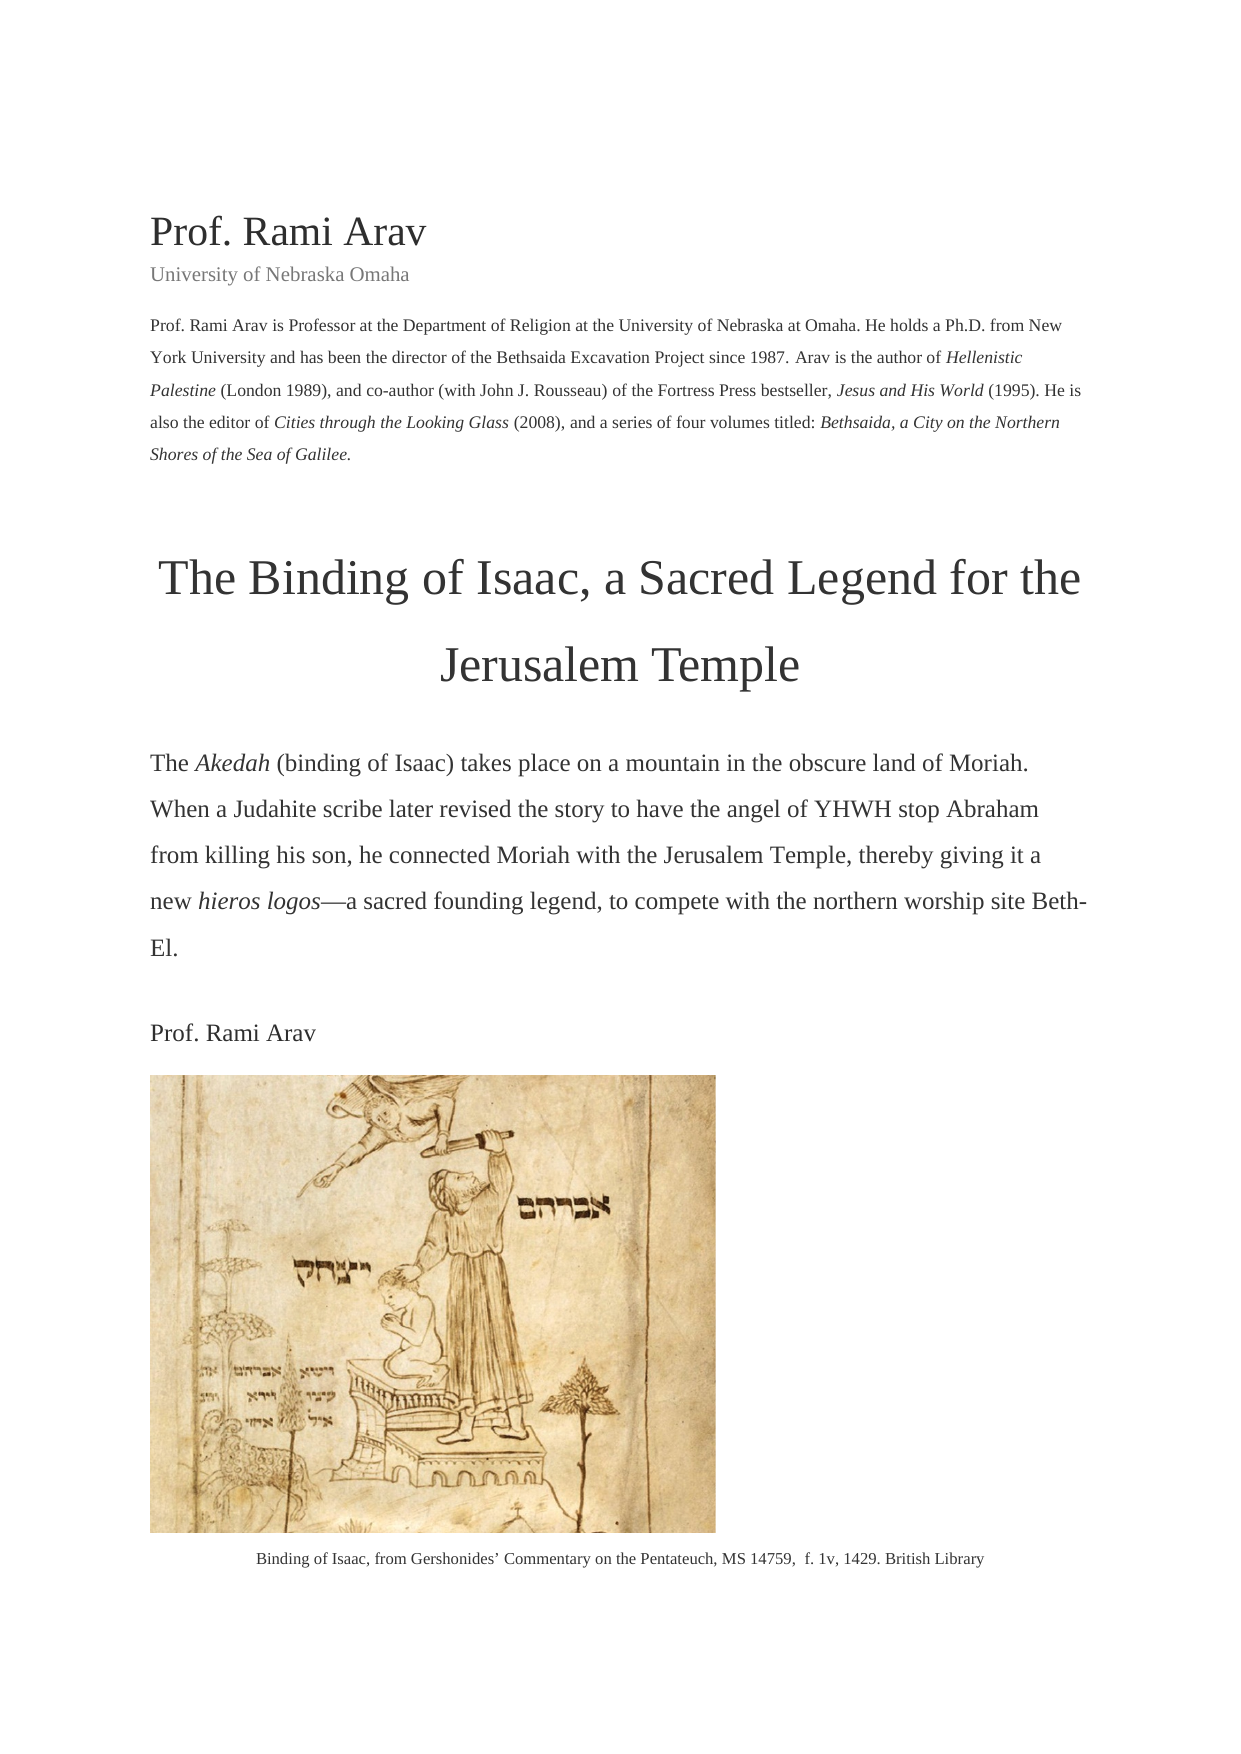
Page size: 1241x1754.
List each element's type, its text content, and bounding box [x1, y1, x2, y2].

text Binding of Isaac, from Gershonides’ Commentary on the Pentateuch, MS 14759, f. 1v, 1429. British Library [150, 1533, 1090, 1568]
picture [150, 1075, 716, 1533]
text The Akedah (binding of Isaac) takes place on a mountain in the obscure land of Moriah. When a Judahite scribe later revised the story to have the angel of YHWH stop Abraham from killing his son, he connected Moriah with the Jerusalem Temple, thereby giving it a new hieros logos—a sacred founding legend, to compete with the northern worship site Beth-El. [150, 730, 1090, 961]
text Prof. Rami Arav [150, 1002, 1070, 1047]
text Prof. Rami Arav is Professor at the Department of Religion at the University of Nebraska at Omaha. He holds a Ph.D. from New York University and has been the director of the Bethsaida Excavation Project since 1987. Arav is the author of Hellenistic Palestine (London 1989), and co-author (with John J. Rousseau) of the Fortress Press bestseller, Jesus and His World (1995). He is also the editor of Cities through the Looking Glass (2008), and a series of four volumes titled: Bethsaida, a City on the Northern Shores of the Sea of Galilee. [150, 303, 1090, 464]
text University of Nebraska Omaha [150, 254, 1090, 286]
text The Binding of Isaac, a Sacred Legend for the Jerusalem Temple [150, 518, 1090, 693]
text Prof. Rami Arav [150, 150, 1090, 254]
